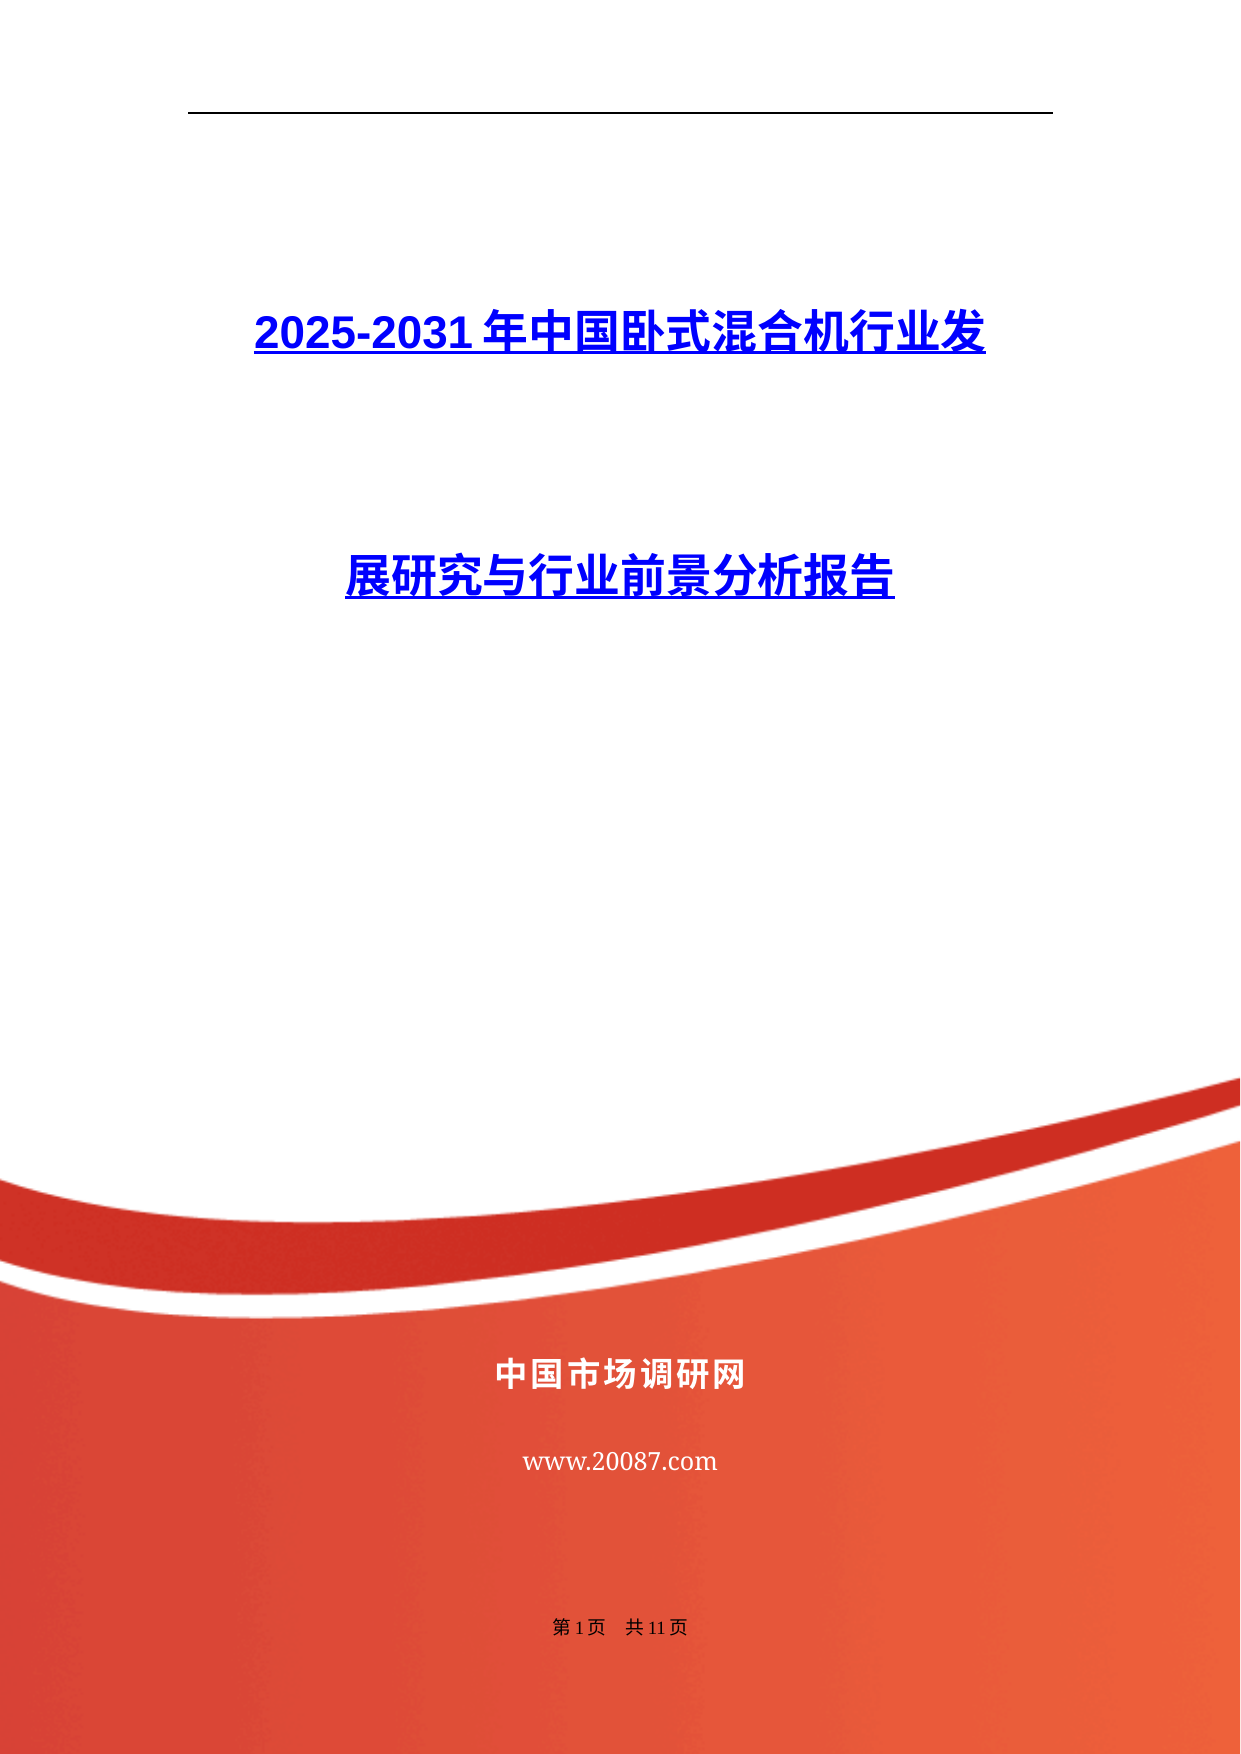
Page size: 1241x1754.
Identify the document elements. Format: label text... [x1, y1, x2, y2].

subtitle 中国市场调研网 [187, 1339, 1053, 1404]
picture [0, 1006, 1241, 1754]
text www.20087.com [187, 1428, 1053, 1493]
table_header 2025-2031年中国卧式混合机行业发展研究与行业前景分析报告 [188, 207, 1053, 773]
